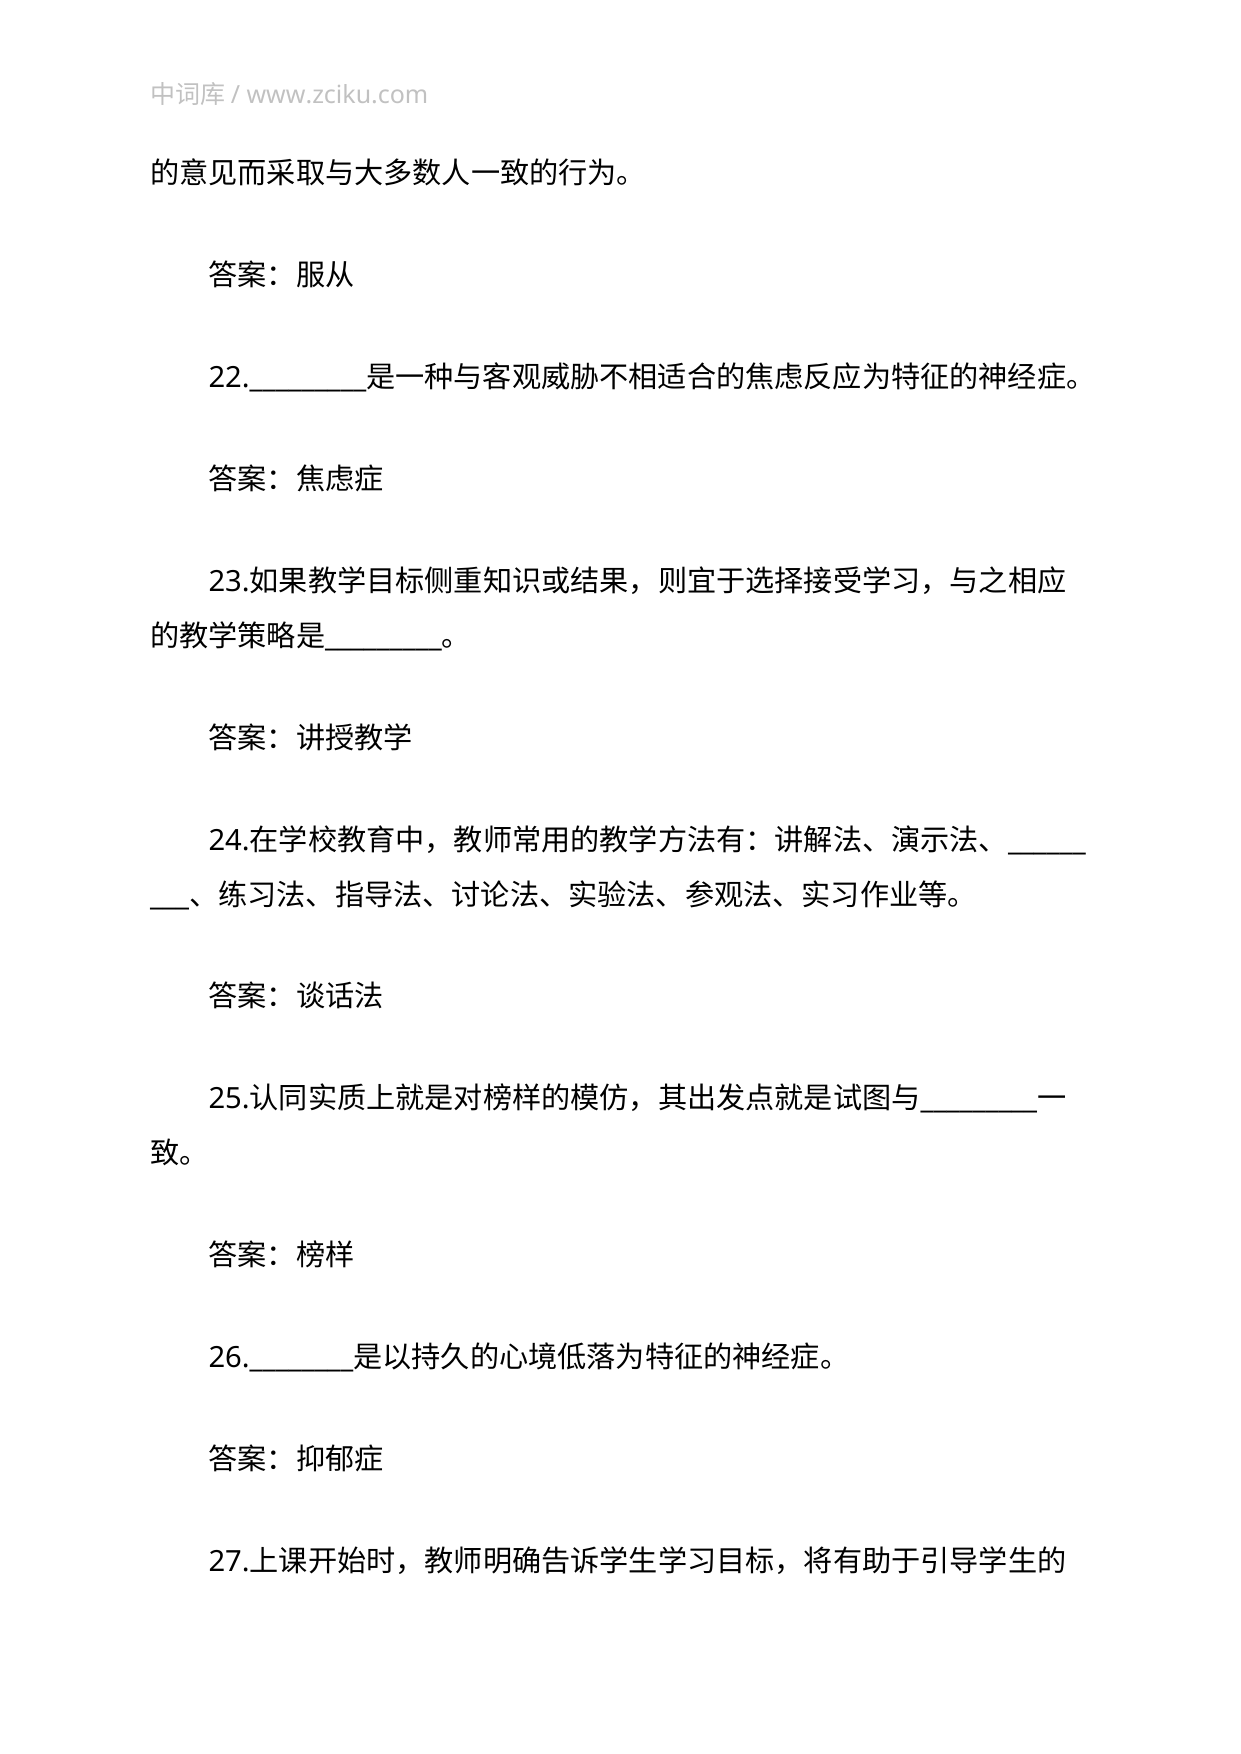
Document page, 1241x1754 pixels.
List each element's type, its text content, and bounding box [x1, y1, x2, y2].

text 答案：榜样 [150, 1232, 1090, 1274]
text 答案：讲授教学 [150, 714, 1090, 757]
text 答案：抑郁症 [150, 1435, 1090, 1478]
text 24.在学校教育中，教师常用的教学方法有：讲解法、演示法、_________、练习法、指导法、讨论法、实验法、参观法、实习作业等。 [150, 816, 1090, 913]
text 25.认同实质上就是对榜样的模仿，其出发点就是试图与_________一致。 [150, 1075, 1090, 1172]
text 23.如果教学目标侧重知识或结果，则宜于选择接受学习，与之相应的教学策略是_________。 [150, 557, 1090, 655]
text 答案：谈话法 [150, 973, 1090, 1015]
text 22._________是一种与客观威胁不相适合的焦虑反应为特征的神经症。 [150, 353, 1090, 396]
text 答案：焦虑症 [150, 456, 1090, 498]
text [150, 1537, 1090, 1579]
text 26.________是以持久的心境低落为特征的神经症。 [150, 1333, 1090, 1376]
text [150, 150, 1090, 192]
text 答案：服从 [150, 252, 1090, 294]
